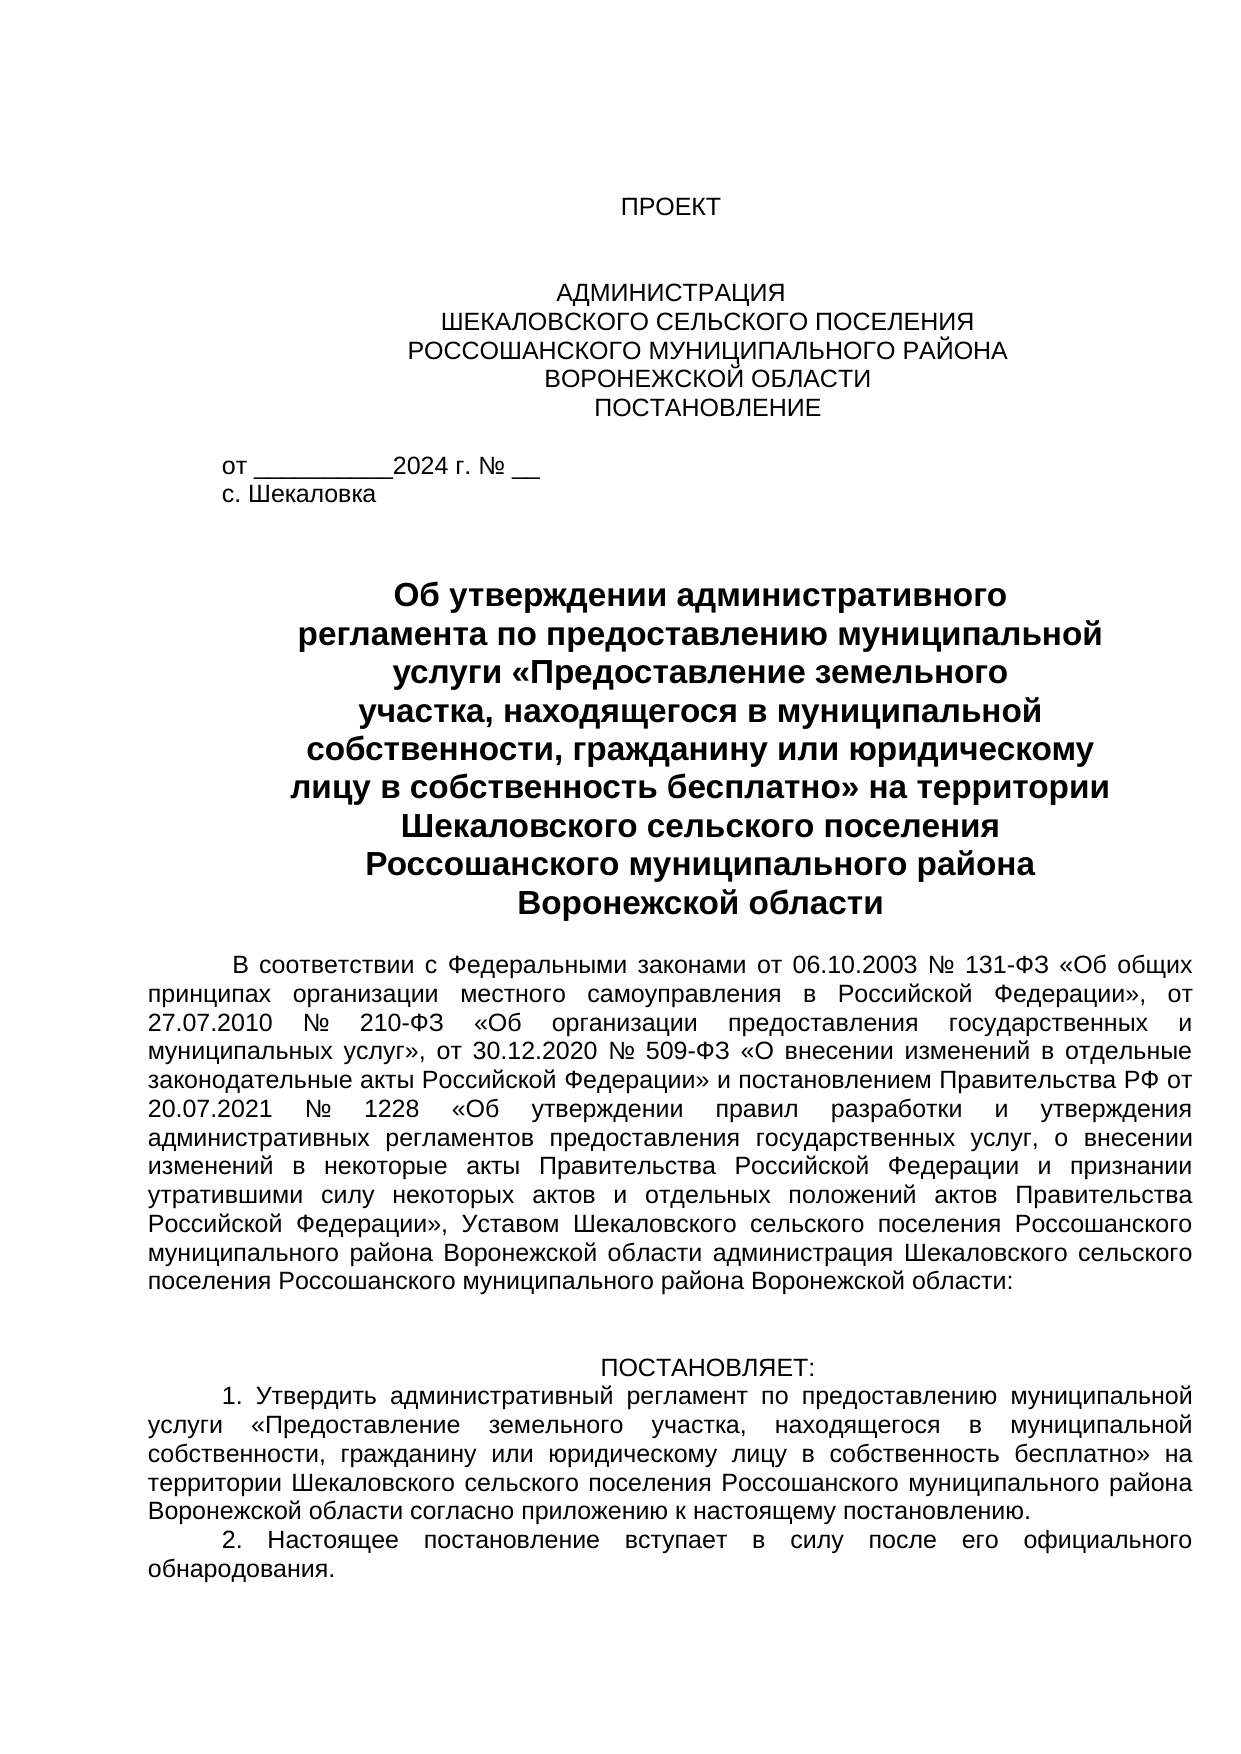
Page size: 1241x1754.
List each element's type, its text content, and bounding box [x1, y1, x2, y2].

text РОССОШАНСКОГО МУНИЦИПАЛЬНОГО РАЙОНА [148, 336, 1194, 364]
text В соответствии с Федеральными законами от 06.10.2003 № 131-ФЗ «Об общих принципах организации местного самоуправления в Российской Федерации», от 27.07.2010 № 210-ФЗ «Об организации предоставления государственных и муниципальных услуг», от 30.12.2020 № 509-ФЗ «О внесении изменений в отдельные законодательные акты Российской Федерации» и постановлением Правительства РФ от 20.07.2021 № 1228 «Об утверждении правил разработки и утверждения административных регламентов предоставления государственных услуг, о внесении изменений в некоторые акты Правительства Российской Федерации и признании утратившими силу некоторых актов и отдельных положений актов Правительства Российской Федерации», Уставом Шекаловского сельского поселения Россошанского муниципального района Воронежской области администрация Шекаловского сельского поселения Россошанского муниципального района Воронежской области: [148, 950, 1194, 1295]
text Россошанского муниципального района [148, 844, 1194, 883]
text АДМИНИСТРАЦИЯ [148, 278, 1194, 307]
text собственности, гражданину или юридическому [148, 729, 1194, 768]
text 2. Настоящее постановление вступает в силу после его официального обнародования. [148, 1525, 1194, 1583]
text ШЕКАЛОВСКОГО СЕЛЬСКОГО ПОСЕЛЕНИЯ [148, 307, 1194, 336]
text от __________2024 г. № __ [148, 451, 1194, 479]
text услуги «Предоставление земельного [148, 652, 1194, 691]
text ВОРОНЕЖСКОЙ ОБЛАСТИ [148, 364, 1194, 393]
text лицу в собственность бесплатно» на территории [148, 768, 1194, 806]
text ПОСТАНОВЛЕНИЕ [148, 393, 1194, 422]
text регламента по предоставлению муниципальной [148, 614, 1194, 652]
text 1. Утвердить административный регламент по предоставлению муниципальной услуги «Предоставление земельного участка, находящегося в муниципальной собственности, гражданину или юридическому лицу в собственность бесплатно» на территории Шекаловского сельского поселения Россошанского муниципального района Воронежской области согласно приложению к настоящему постановлению. [148, 1381, 1194, 1525]
text ПРОЕКТ [148, 192, 1194, 221]
text Шекаловского сельского поселения [148, 806, 1194, 844]
text Об утверждении административного [148, 575, 1194, 614]
text участка, находящегося в муниципальной [148, 691, 1194, 729]
text с. Шекаловка [148, 479, 1194, 508]
text Воронежской области [148, 883, 1194, 921]
text ПОСТАНОВЛЯЕТ: [148, 1353, 1194, 1381]
